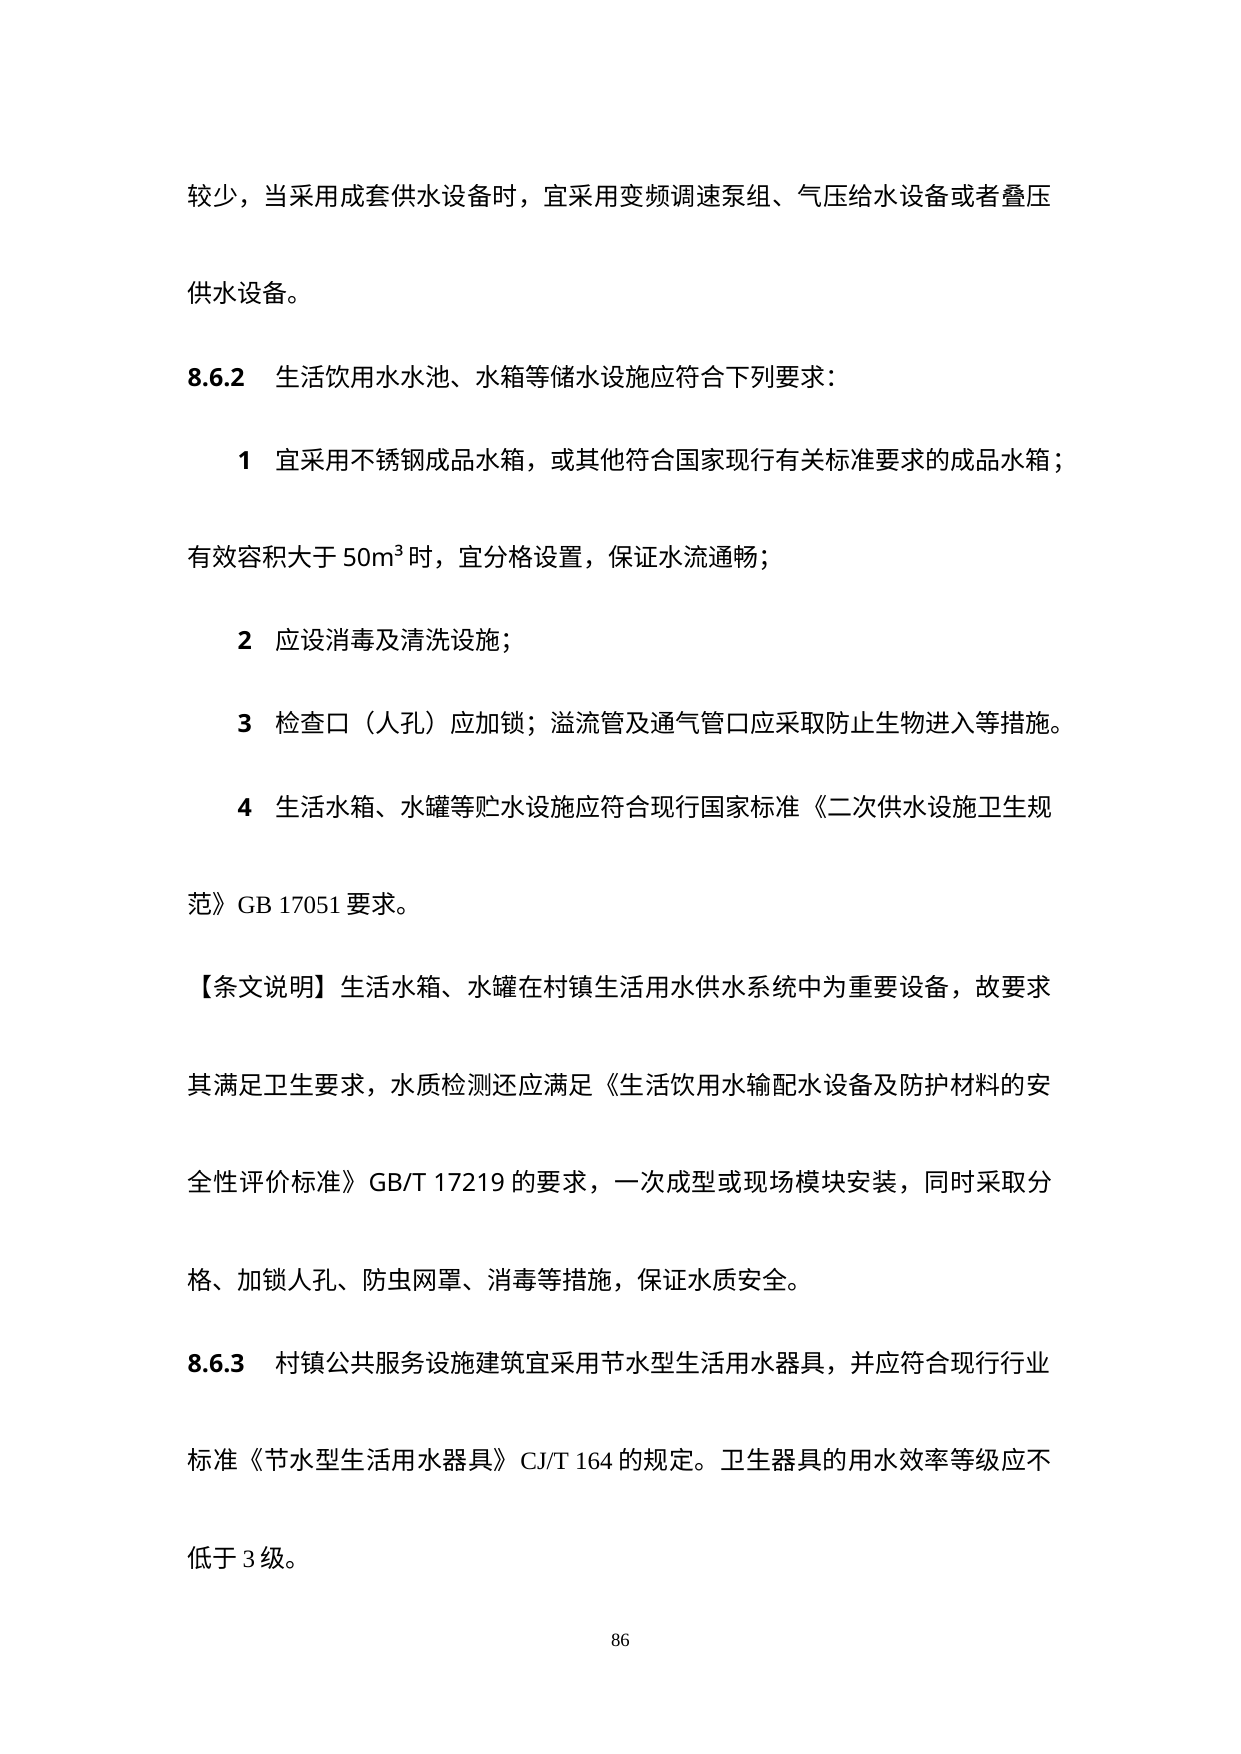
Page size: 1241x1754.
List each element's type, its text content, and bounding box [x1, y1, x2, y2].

list 生活水箱、水罐等贮水设施应符合现行国家标准《二次供水设施卫生规范》GB 17051要求。 [187, 773, 1053, 935]
list 宜采用不锈钢成品水箱，或其他符合国家现行有关标准要求的成品水箱；有效容积大于50m³时，宜分格设置，保证水流通畅； [187, 426, 1053, 588]
list 村镇公共服务设施建筑宜采用节水型生活用水器具，并应符合现行行业标准《节水型生活用水器具》CJ/T 164的规定。卫生器具的用水效率等级应不低于3级。 [187, 1329, 1053, 1589]
text 【条文说明】生活水箱、水罐在村镇生活用水供水系统中为重要设备，故要求其满足卫生要求，水质检测还应满足《生活饮用水输配水设备及防护材料的安全性评价标准》GB/T 17219的要求，一次成型或现场模块安装，同时采取分格、加锁人孔、防虫网罩、消毒等措施，保证水质安全。 [187, 953, 1053, 1311]
list 应设消毒及清洗设施； [187, 606, 1053, 671]
list 检查口（人孔）应加锁；溢流管及通气管口应采取防止生物进入等措施。 [187, 689, 1053, 754]
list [187, 162, 1053, 324]
list 生活饮用水水池、水箱等储水设施应符合下列要求： [187, 343, 1053, 408]
